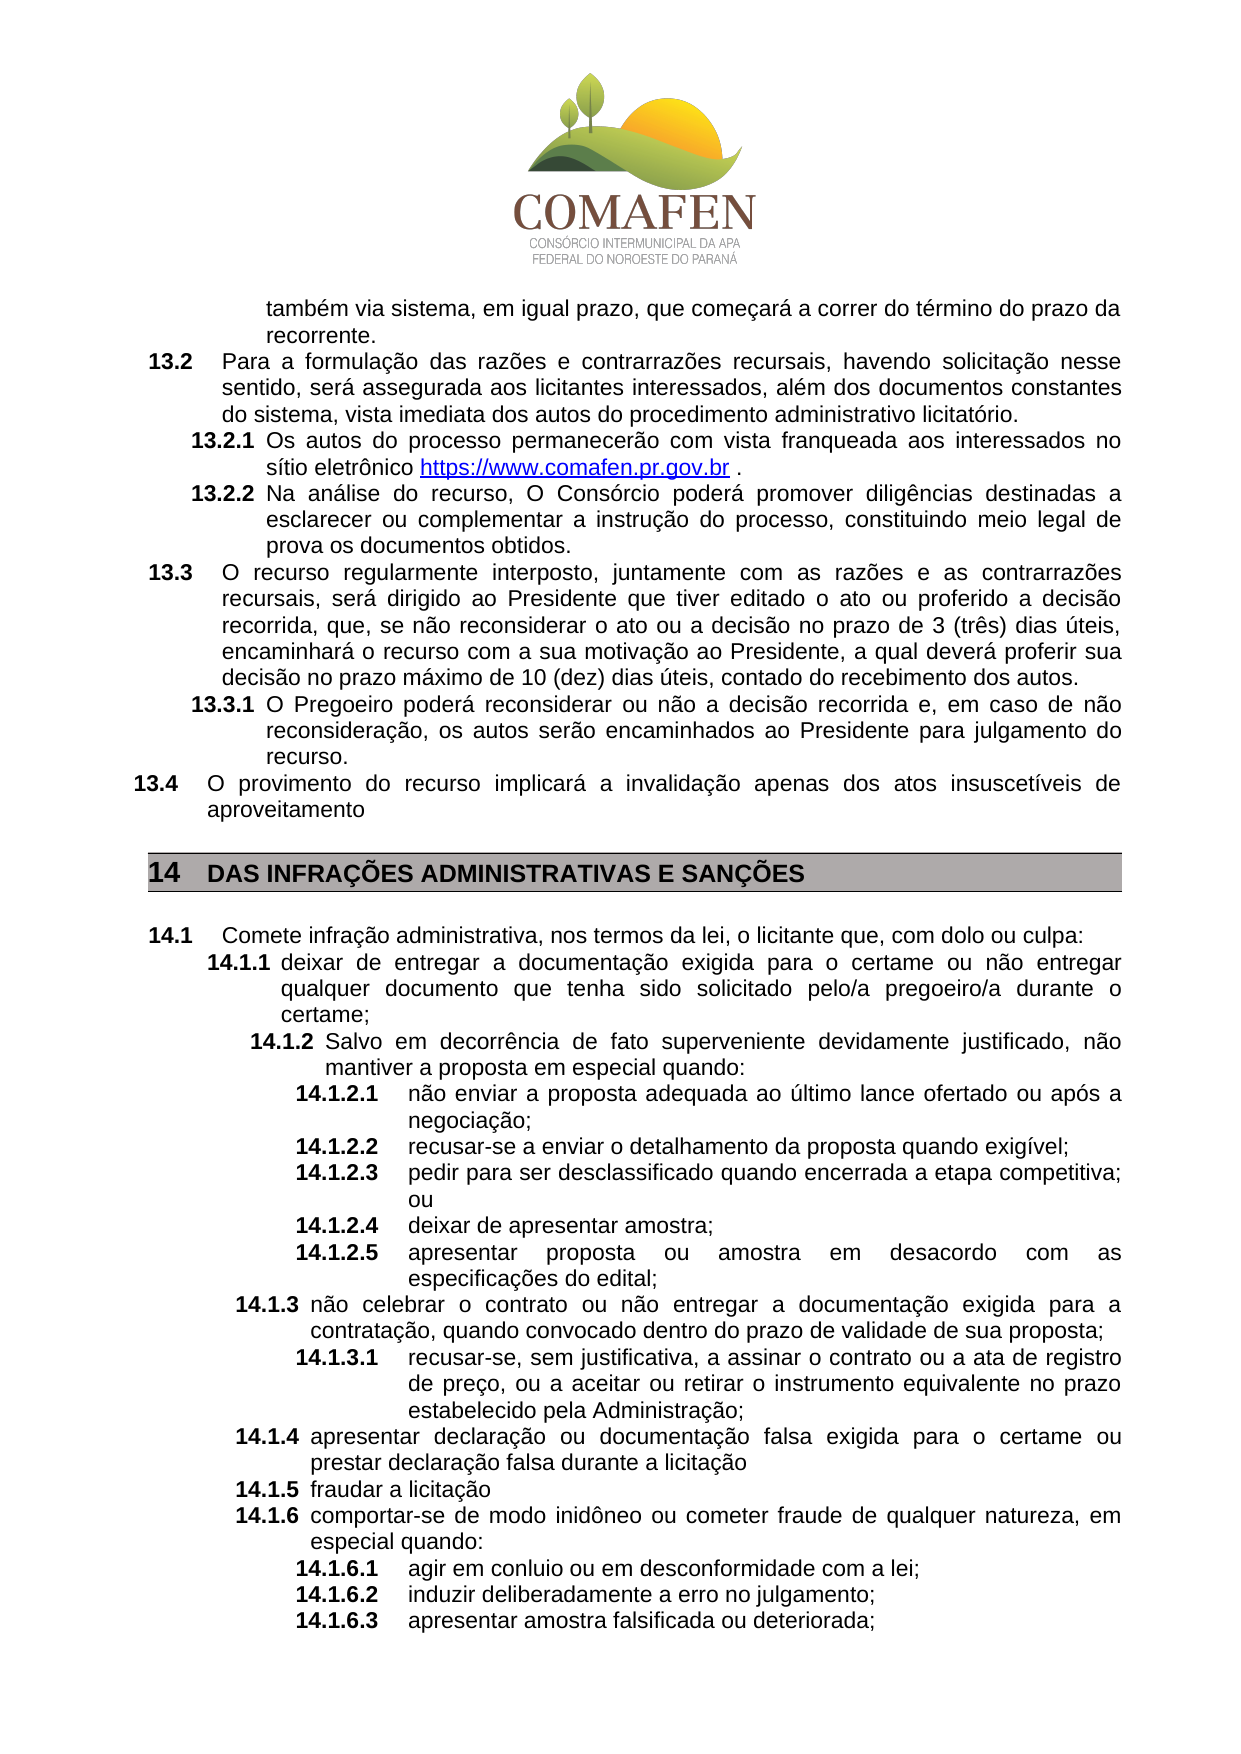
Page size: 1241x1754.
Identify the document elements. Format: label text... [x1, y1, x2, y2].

list apresentar declaração ou documentação falsa exigida para o certame ou prestar declaração falsa durante a licitação [235, 1423, 1122, 1476]
picture [514, 73, 756, 264]
list não enviar a proposta adequada ao último lance ofertado ou após a negociação; [295, 1080, 1122, 1133]
list O provimento do recurso implicará a invalidação apenas dos atos insuscetíveis de aproveitamento [133, 770, 1122, 822]
list apresentar amostra falsificada ou deteriorada; [295, 1607, 1122, 1634]
list fraudar a licitação [235, 1476, 1122, 1502]
list agir em conluio ou em desconformidade com a lei; [295, 1555, 1122, 1581]
list recusar-se, sem justificativa, a assinar o contrato ou a ata de registro de preço, ou a aceitar ou retirar o instrumento equivalente no prazo estabelecido pela Administração; [295, 1344, 1122, 1423]
list Na análise do recurso, O Consórcio poderá promover diligências destinadas a esclarecer ou complementar a instrução do processo, constituindo meio legal de prova os documentos obtidos. [191, 480, 1122, 559]
list deixar de apresentar amostra; [295, 1212, 1122, 1238]
list não celebrar o contrato ou não entregar a documentação exigida para a contratação, quando convocado dentro do prazo de validade de sua proposta; [235, 1291, 1122, 1344]
list deixar de entregar a documentação exigida para o certame ou não entregar qualquer documento que tenha sido solicitado pelo/a pregoeiro/a durante o certame; [207, 948, 1122, 1028]
list O recurso regularmente interposto, juntamente com as razões e as contrarrazões recursais, será dirigido ao Presidente que tiver editado o ato ou proferido a decisão recorrida, que, se não reconsiderar o ato ou a decisão no prazo de 3 (três) dias úteis, encaminhará o recurso com a sua motivação ao Presidente, a qual deverá proferir sua decisão no prazo máximo de 10 (dez) dias úteis, contado do recebimento dos autos. [148, 559, 1122, 691]
list Salvo em decorrência de fato superveniente devidamente justificado, não mantiver a proposta em especial quando: [250, 1028, 1122, 1080]
list induzir deliberadamente a erro no julgamento; [295, 1581, 1122, 1607]
list comportar-se de modo inidôneo ou cometer fraude de qualquer natureza, em especial quando: [235, 1502, 1122, 1555]
list DAS INFRAÇÕES ADMINISTRATIVAS E SANÇÕES [148, 854, 1122, 891]
list O Pregoeiro poderá reconsiderar ou não a decisão recorrida e, em caso de não reconsideração, os autos serão encaminhados ao Presidente para julgamento do recurso. [191, 691, 1122, 770]
list apresentar proposta ou amostra em desacordo com as especificações do edital; [295, 1238, 1122, 1291]
list Comete infração administrativa, nos termos da lei, o licitante que, com dolo ou culpa: [148, 922, 1122, 948]
list Para a formulação das razões e contrarrazões recursais, havendo solicitação nesse sentido, será assegurada aos licitantes interessados, além dos documentos constantes do sistema, vista imediata dos autos do procedimento administrativo licitatório. [148, 348, 1122, 427]
list recusar-se a enviar o detalhamento da proposta quando exigível; [295, 1133, 1122, 1159]
list Os autos do processo permanecerão com vista franqueada aos interessados no sítio eletrônico https://www.comafen.pr.gov.br . [191, 427, 1122, 480]
list pedir para ser desclassificado quando encerrada a etapa competitiva; ou [295, 1159, 1122, 1212]
